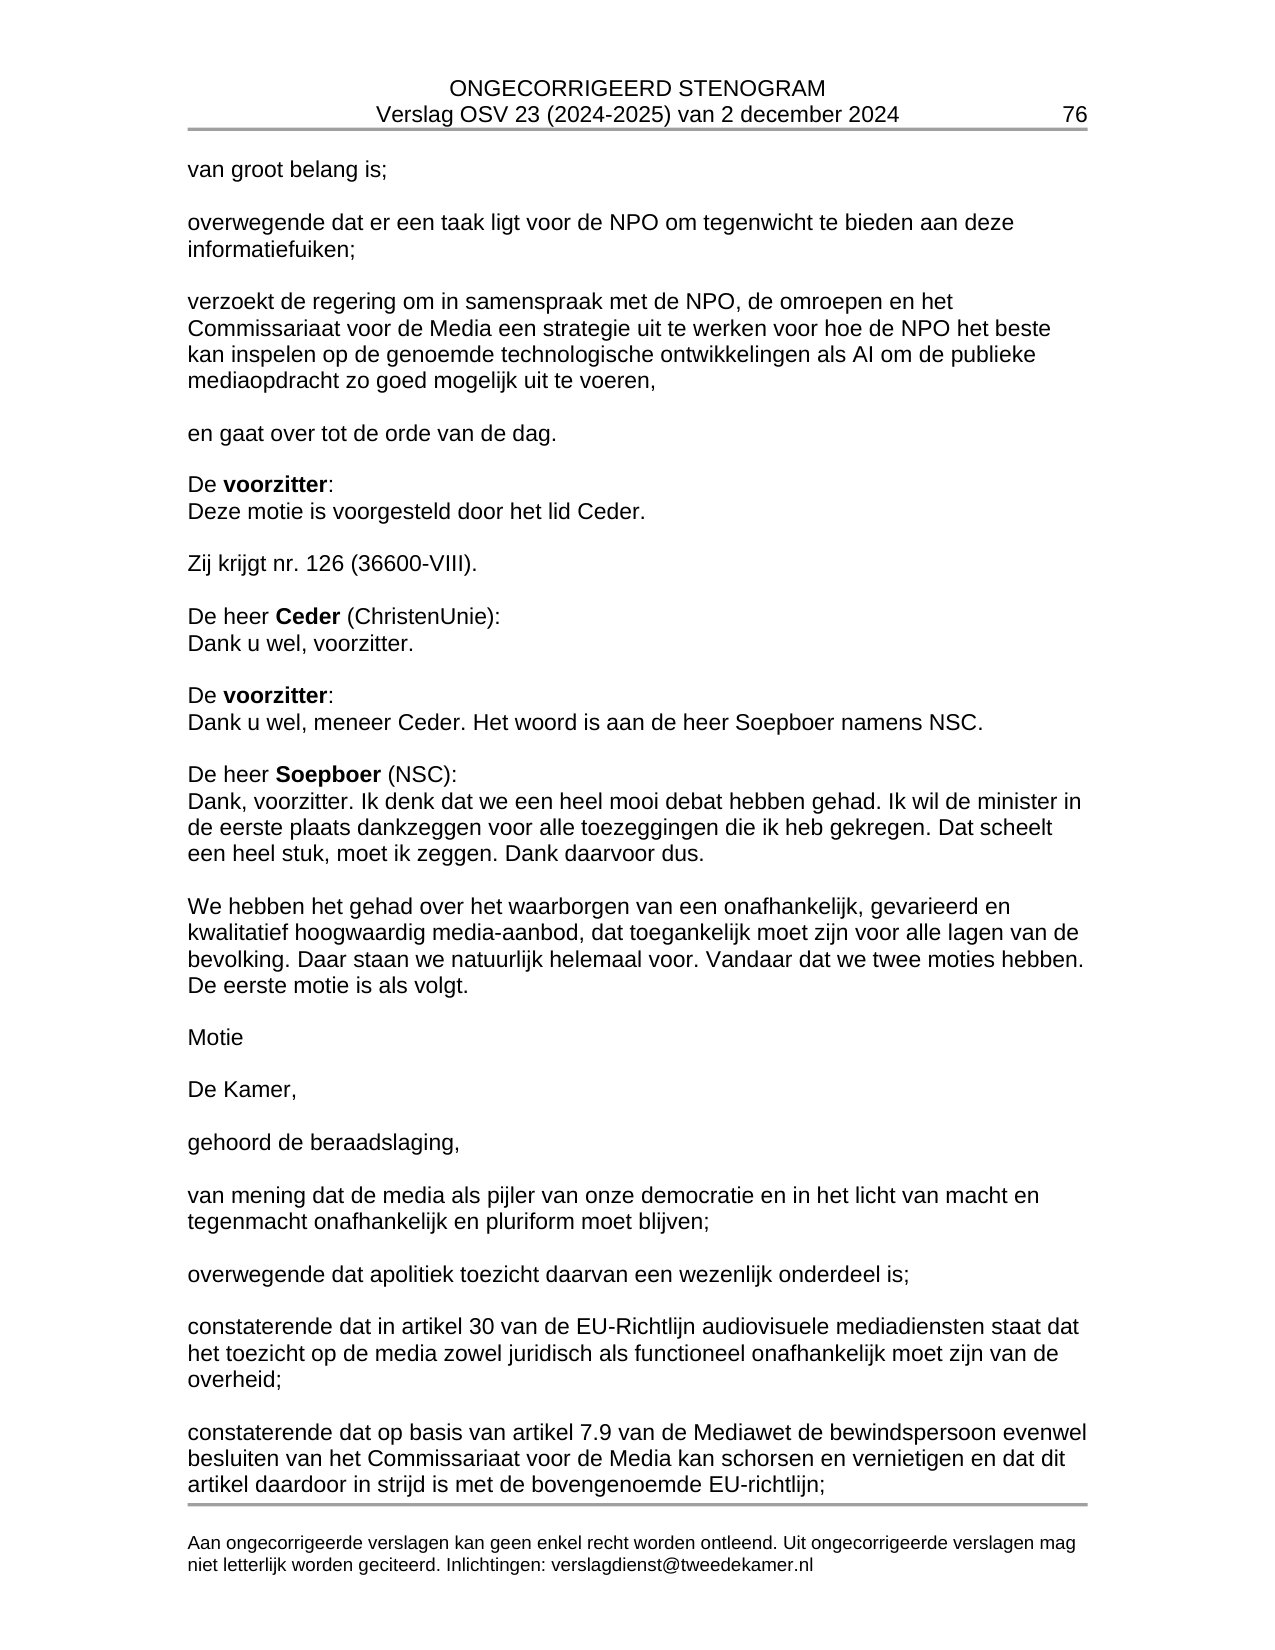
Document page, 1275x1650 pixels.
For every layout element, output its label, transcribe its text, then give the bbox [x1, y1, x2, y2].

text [187, 156, 1087, 446]
text De voorzitter: Deze motie is voorgesteld door het lid Ceder. Zij krijgt nr. 126 (36600-VIII). De heer Ceder (ChristenUnie): Dank u wel, voorzitter. De voorzitter: Dank u wel, meneer Ceder. Het woord is aan de heer Soepboer namens NSC. De heer Soepboer (NSC): Dank, voorzitter. Ik denk dat we een heel mooi debat hebben gehad. Ik wil de minister in de eerste plaats dankzeggen voor alle toezeggingen die ik heb gekregen. Dat scheelt een heel stuk, moet ik zeggen. Dank daarvoor dus. We hebben het gehad over het waarborgen van een onafhankelijk, gevarieerd en kwalitatief hoogwaardig media-aanbod, dat toegankelijk moet zijn voor alle lagen van de bevolking. Daar staan we natuurlijk helemaal voor. Vandaar dat we twee moties hebben. De eerste motie is als volgt. [187, 471, 1087, 998]
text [187, 1023, 1087, 1498]
